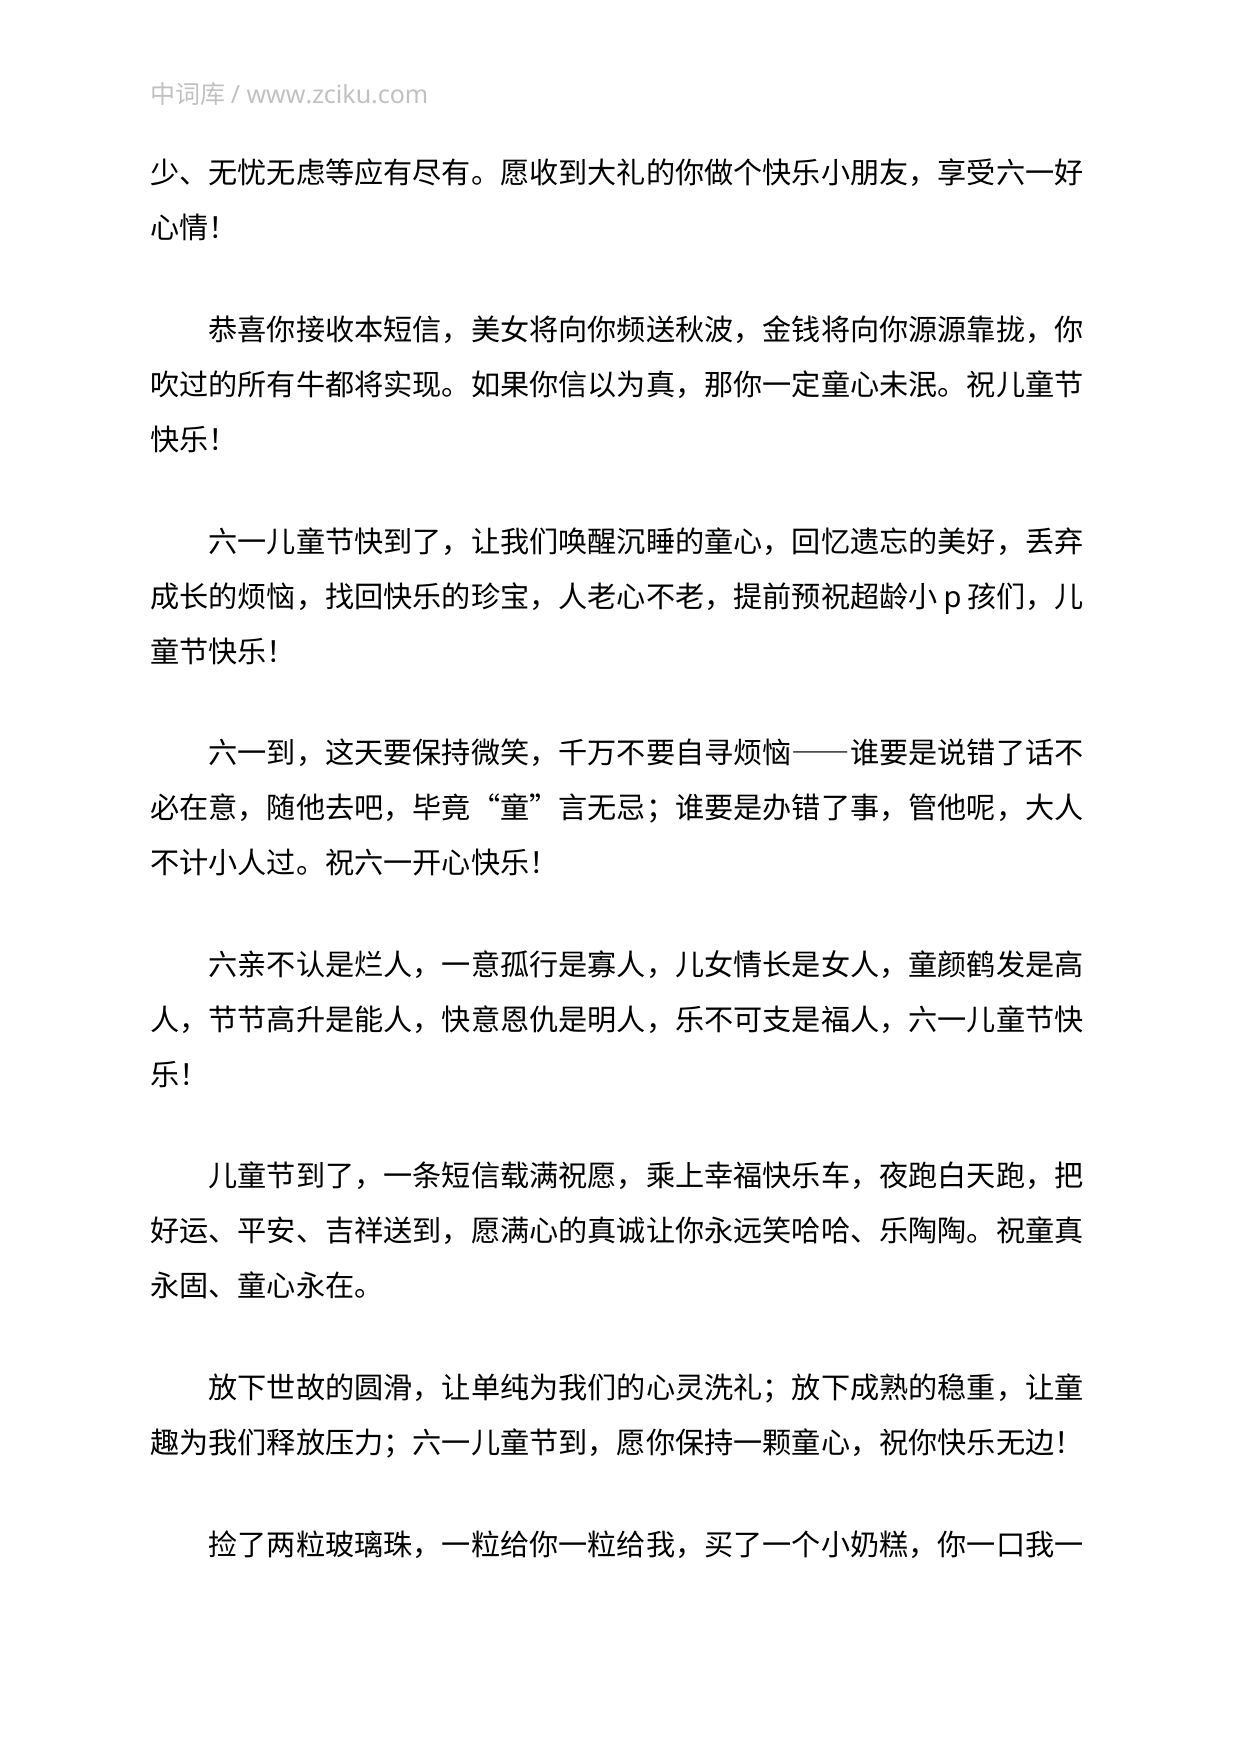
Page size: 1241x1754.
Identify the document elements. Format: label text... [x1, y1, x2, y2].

text 六一儿童节快到了，让我们唤醒沉睡的童心，回忆遗忘的美好，丢弃成长的烦恼，找回快乐的珍宝，人老心不老，提前预祝超龄小p孩们，儿童节快乐！ [150, 518, 1090, 670]
text 六一到，这天要保持微笑，千万不要自寻烦恼——谁要是说错了话不必在意，随他去吧，毕竟“童”言无忌；谁要是办错了事，管他呢，大人不计小人过。祝六一开心快乐！ [150, 730, 1090, 882]
text 六亲不认是烂人，一意孤行是寡人，儿女情长是女人，童颜鹤发是高人，节节高升是能人，快意恩仇是明人，乐不可支是福人，六一儿童节快乐！ [150, 941, 1090, 1093]
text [150, 150, 1090, 247]
text 放下世故的圆滑，让单纯为我们的心灵洗礼；放下成熟的稳重，让童趣为我们释放压力；六一儿童节到，愿你保持一颗童心，祝你快乐无边！ [150, 1364, 1090, 1462]
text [150, 1521, 1090, 1563]
text 恭喜你接收本短信，美女将向你频送秋波，金钱将向你源源靠拢，你吹过的所有牛都将实现。如果你信以为真，那你一定童心未泯。祝儿童节快乐！ [150, 307, 1090, 459]
text 儿童节到了，一条短信载满祝愿，乘上幸福快乐车，夜跑白天跑，把好运、平安、吉祥送到，愿满心的真诚让你永远笑哈哈、乐陶陶。祝童真永固、童心永在。 [150, 1153, 1090, 1305]
